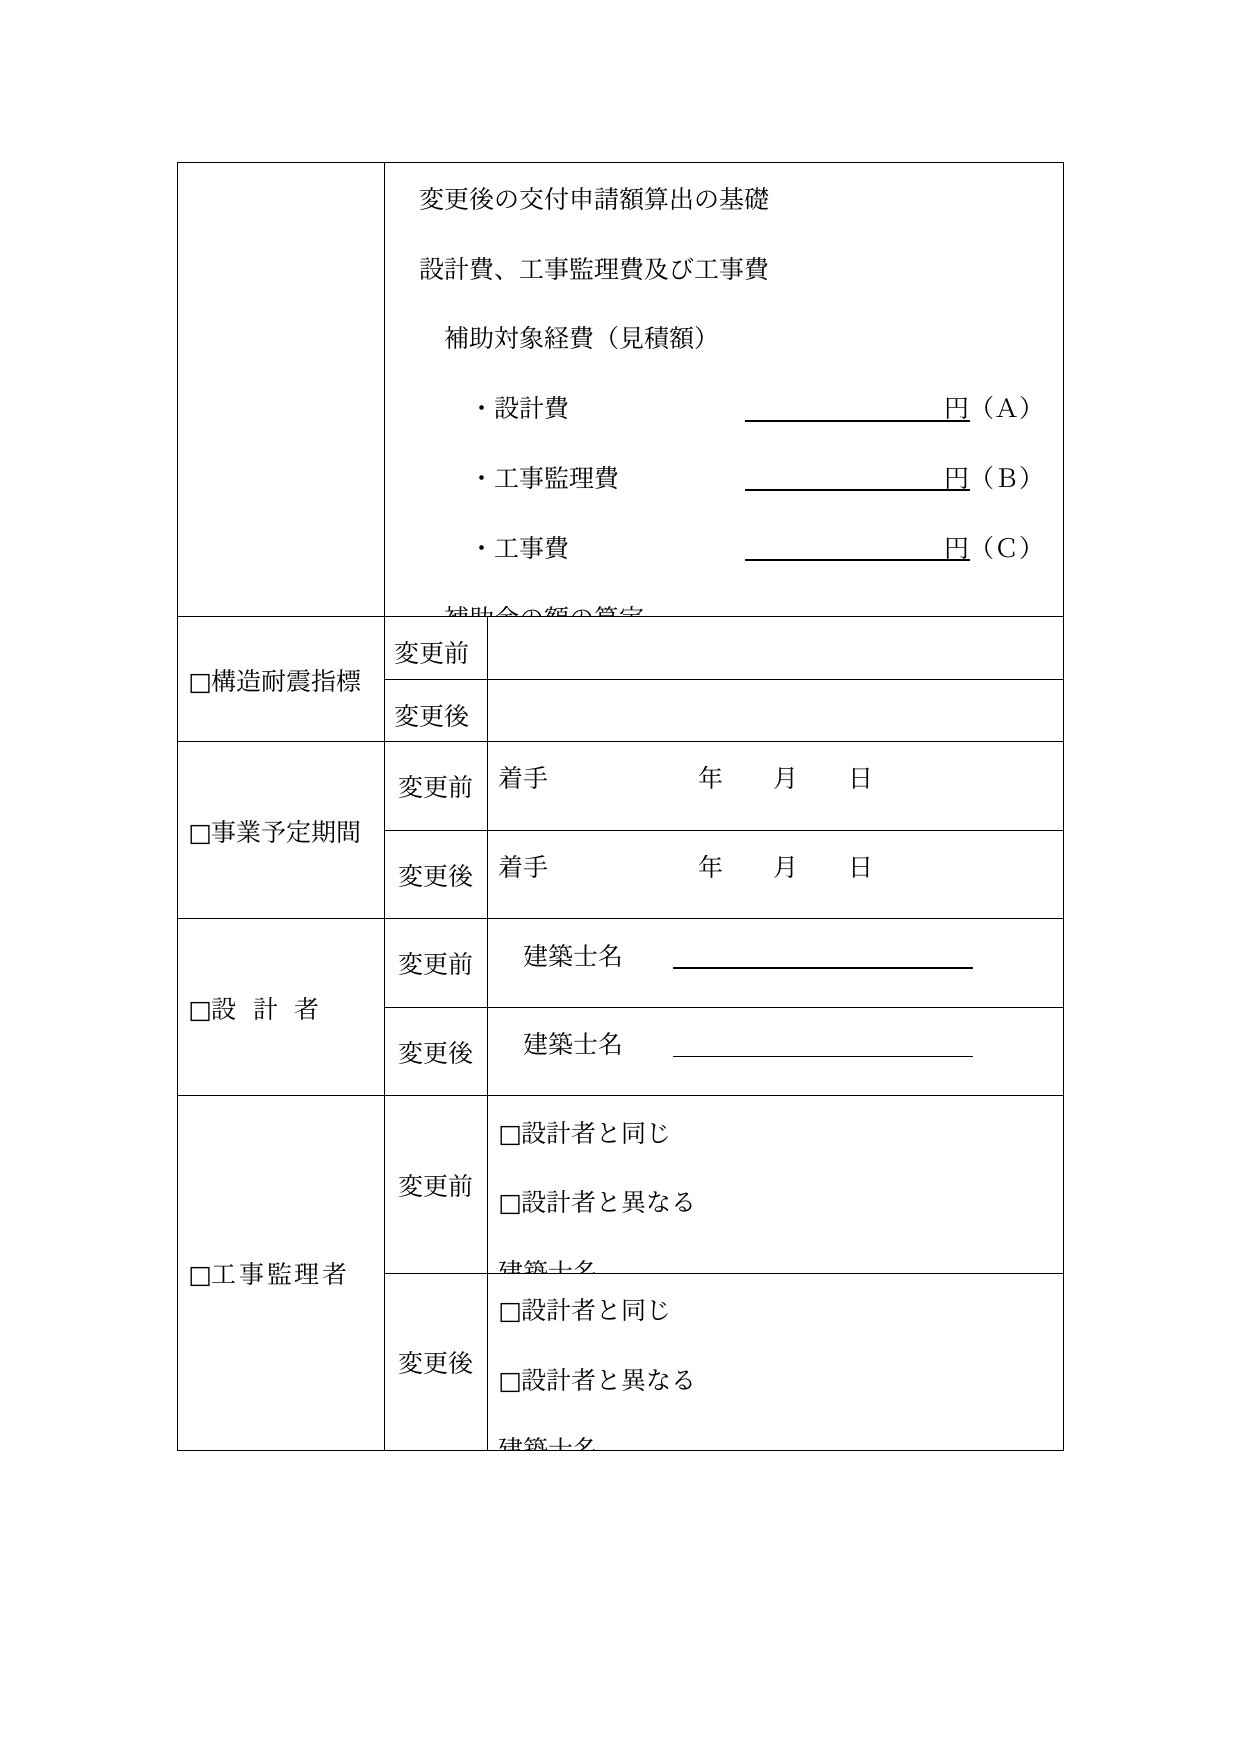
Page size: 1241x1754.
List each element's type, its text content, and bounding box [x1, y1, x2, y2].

table_cell □事業予定期間 [178, 742, 384, 918]
table_cell □設計者と同じ □設計者と異なる 建築士名 住宅耐震診断士名簿の登録番号 番 [488, 1274, 1063, 1450]
table_cell □設計者と同じ □設計者と異なる 建築士名 住宅耐震診断士名簿の登録番号 番 [488, 1096, 1063, 1273]
table_cell □工事監理者 [178, 1096, 384, 1450]
table_cell 変更前 [385, 1096, 487, 1273]
table_cell 着手 年 月 日 完了 年 月 日 [488, 742, 1063, 830]
table_cell 変更前 [385, 617, 487, 679]
table_cell 変更前 [385, 742, 487, 830]
table_cell 変更前 [385, 919, 487, 1007]
table_cell 変更後 [385, 831, 487, 918]
table_cell □構造耐震指標 [178, 617, 384, 741]
table_cell 建築士名 住宅耐震診断士名簿の登録番号 番 [488, 1008, 1063, 1095]
table_cell 変更後の交付申請額算出の基礎 設計費、工事監理費及び工事費 補助対象経費（見積額） ・設計費 円（Ａ） ・工事監理費 円（Ｂ） ・工事費 円（Ｃ） 補助金の額の算定 ・(Ａ＋Ｂ＋Ｃ)×4／5＝ 円（Ｄ） ・限度額 １，１５０，０００円（Ｅ） ※二段階改修の場合は、５７５，０００円 （段階あたりの限度額） ・補助金の額 Ｄ又はＥのいずれか少ない額 円（Ｆ）(※2) (交付申請額は１，０００円未満切り捨て) [385, 163, 1063, 616]
table_cell 着手 年 月 日 完了 年 月 日 [488, 831, 1063, 918]
table_cell 建築士名 住宅耐震診断士名簿の登録番号 番 [488, 919, 1063, 1007]
table_cell 変更後 [385, 1008, 487, 1095]
table_cell [488, 680, 1063, 741]
table_cell 変更後 [385, 680, 487, 741]
table_cell 変更後 [385, 1274, 487, 1450]
table_cell [488, 617, 1063, 679]
table_cell □設計者 [178, 919, 384, 1095]
